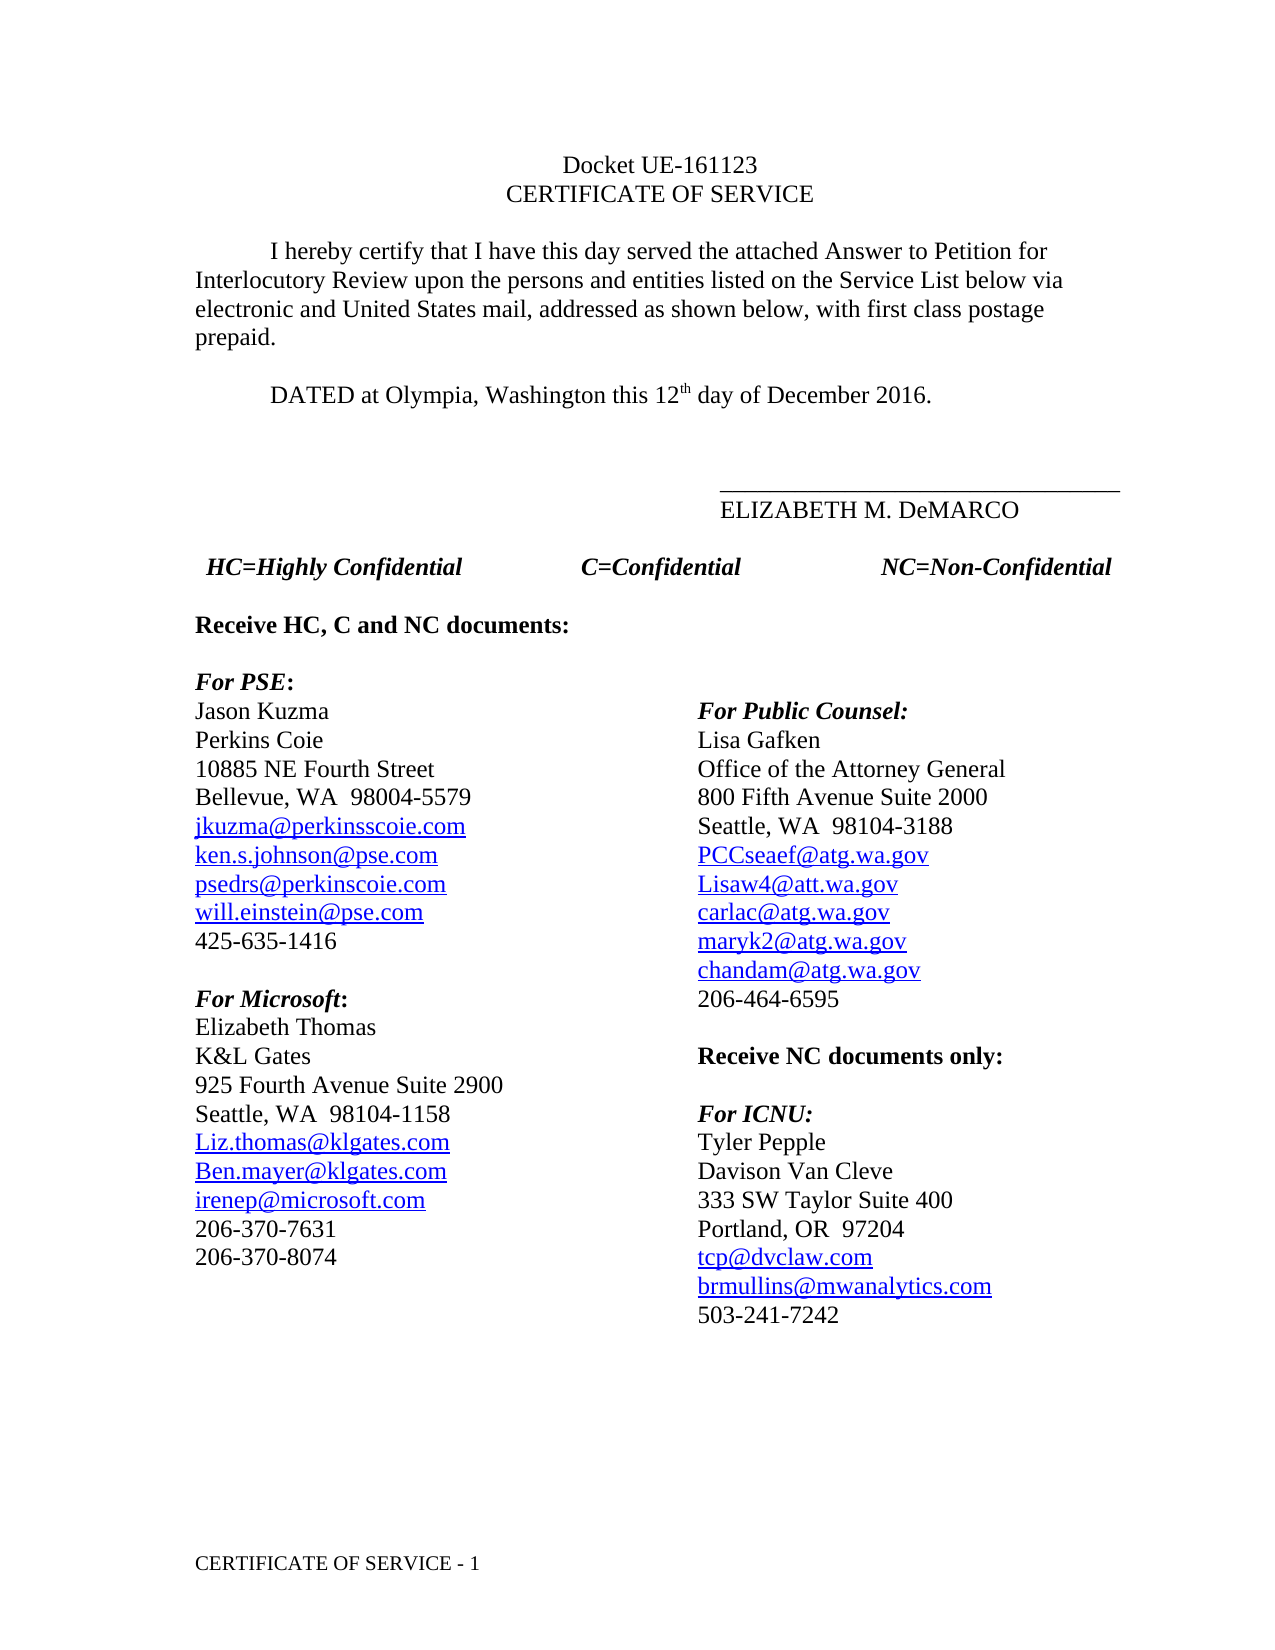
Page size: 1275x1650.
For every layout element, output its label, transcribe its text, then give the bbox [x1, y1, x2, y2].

text Lisaw4@att.wa.gov [697, 869, 1125, 897]
text Tyler Pepple [697, 1127, 1125, 1156]
text tcp@dvclaw.com [697, 1242, 1125, 1271]
text Seattle, WA 98104-1158 [195, 1099, 622, 1127]
text ELIZABETH M. DeMARCO [645, 495, 1125, 524]
text 800 Fifth Avenue Suite 2000 [697, 782, 1125, 811]
text 206-464-6595 [697, 984, 1125, 1012]
text 425-635-1416 [195, 926, 622, 955]
text Receive HC, C and NC documents: [195, 610, 622, 639]
text 503-241-7242 [697, 1300, 1125, 1329]
text 10885 NE Fourth Street [195, 754, 622, 782]
text Liz.thomas@klgates.com [195, 1127, 622, 1156]
text psedrs@perkinscoie.com [195, 869, 622, 897]
text jkuzma@perkinsscoie.com [195, 811, 622, 840]
text Bellevue, WA 98004-5579 [195, 782, 622, 811]
text Jason Kuzma [195, 696, 622, 725]
text For ICNU: [697, 1099, 1125, 1127]
text Portland, OR 97204 [697, 1214, 1125, 1242]
text For PSE: [195, 667, 622, 696]
text Elizabeth Thomas [195, 1012, 622, 1041]
text ken.s.johnson@pse.com [195, 840, 622, 869]
text PCCseaef@atg.wa.gov [697, 840, 1125, 869]
text 206-370-7631 [195, 1214, 622, 1242]
text For Public Counsel: [697, 696, 1125, 725]
text ________________________________ [645, 466, 1125, 495]
text Lisa Gafken [697, 725, 1125, 754]
text 333 SW Taylor Suite 400 [697, 1185, 1125, 1214]
subtitle HC=Highly Confidential C=Confidential NC=Non-Confidential [195, 552, 1125, 581]
text maryk2@atg.wa.gov [697, 926, 1125, 955]
text carlac@atg.wa.gov [697, 897, 1125, 926]
text brmullins@mwanalytics.com [697, 1271, 1125, 1300]
text Office of the Attorney General [697, 754, 1125, 782]
text Perkins Coie [195, 725, 622, 754]
text 925 Fourth Avenue Suite 2900 [195, 1070, 622, 1099]
text DATED at Olympia, Washington this 12th day of December 2016. [195, 380, 1125, 409]
text Seattle, WA 98104-3188 [697, 811, 1125, 840]
text Davison Van Cleve [697, 1156, 1125, 1185]
text I hereby certify that I have this day served the attached Answer to Petition for Interlocutory Review upon the persons and entities listed on the Service List below via electronic and United States mail, addressed as shown below, with first class postage prepaid. [195, 236, 1125, 351]
text chandam@atg.wa.gov [697, 955, 1125, 984]
text CERTIFICATE OF SERVICE [195, 179, 1125, 207]
text irenep@microsoft.com [195, 1185, 622, 1214]
subtitle Docket UE-161123 [195, 150, 1125, 179]
text 206-370-8074 [195, 1242, 622, 1271]
text For Microsoft: [195, 984, 622, 1012]
text K&L Gates [195, 1041, 622, 1070]
text Ben.mayer@klgates.com [195, 1156, 622, 1185]
text Receive NC documents only: [697, 1041, 1125, 1070]
text will.einstein@pse.com [195, 897, 622, 926]
